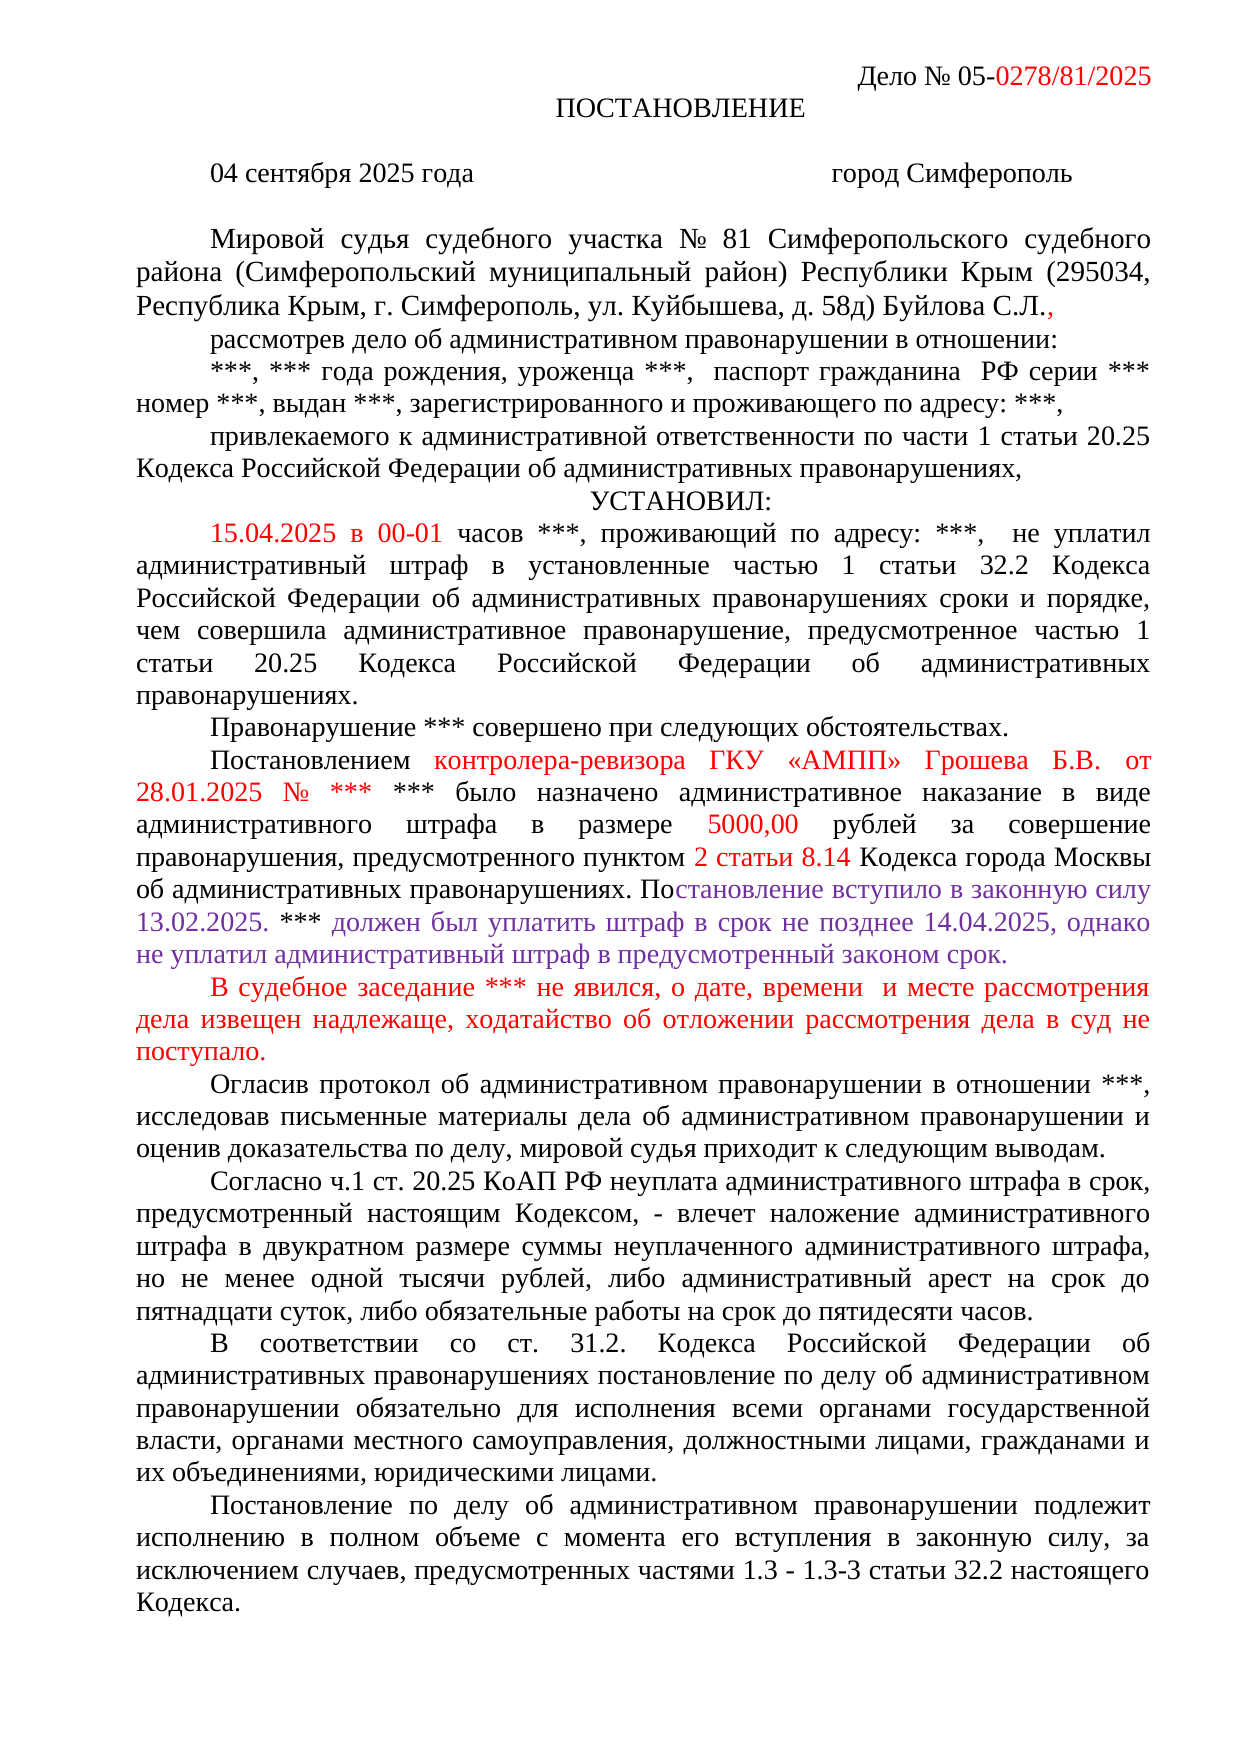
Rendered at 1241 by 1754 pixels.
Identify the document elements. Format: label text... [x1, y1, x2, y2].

text Дело № 05-0278/81/2025 [136, 59, 1152, 91]
text Огласив протокол об административном правонарушении в отношении ***, исследовав письменные материалы дела об административном правонарушении и оценив доказательства по делу, мировой судья приходит к следующим выводам. [136, 1067, 1152, 1164]
text 15.04.2025 в 00-01 часов ***, проживающий по адресу: ***, не уплатил административный штраф в установленные частью 1 статьи 32.2 Кодекса Российской Федерации об административных правонарушениях сроки и порядке, чем совершила административное правонарушение, предусмотренное частью 1 статьи 20.25 Кодекса Российской Федерации об административных правонарушениях. [136, 516, 1152, 710]
text Согласно ч.1 ст. 20.25 КоАП РФ неуплата административного штрафа в срок, предусмотренный настоящим Кодексом, - влечет наложение административного штрафа в двукратном размере суммы неуплаченного административного штрафа, но не менее одной тысячи рублей, либо административный арест на срок до пятнадцати суток, либо обязательные работы на срок до пятидесяти часов. [136, 1164, 1152, 1326]
text В судебное заседание *** не явился, о дате, времени и месте рассмотрения дела извещен надлежаще, ходатайство об отложении рассмотрения дела в суд не поступало. [136, 969, 1152, 1067]
text привлекаемого к административной ответственности по части 1 статьи 20.25 Кодекса Российской Федерации об административных правонарушениях, [136, 419, 1152, 484]
text Постановление по делу об административном правонарушении подлежит исполнению в полном объеме с момента его вступления в законную силу, за исключением случаев, предусмотренных частями 1.3 - 1.3-3 статьи 32.2 настоящего Кодекса. [136, 1488, 1152, 1617]
text рассмотрев дело об административном правонарушении в отношении: [136, 322, 1152, 354]
text УСТАНОВИЛ: [136, 484, 1152, 516]
text 04 сентября 2025 года город Симферополь [136, 156, 1152, 189]
text Постановлением контролера-ревизора ГКУ «АМПП» Грошева Б.В. от 28.01.2025 № *** *** было назначено административное наказание в виде административного штрафа в размере 5000,00 рублей за совершение правонарушения, предусмотренного пунктом 2 статьи 8.14 Кодекса города Москвы об административных правонарушениях. Постановление вступило в законную силу 13.02.2025. *** должен был уплатить штраф в срок не позднее 14.04.2025, однако не уплатил административный штраф в предусмотренный законом срок. [136, 743, 1152, 969]
text ПОСТАНОВЛЕНИЕ [136, 91, 1152, 124]
text Мировой судья судебного участка № 81 Симферопольского судебного района (Симферопольский муниципальный район) Республики Крым (295034, Республика Крым, г. Симферополь, ул. Куйбышева, д. 58д) Буйлова С.Л., [136, 221, 1152, 322]
text ***, *** года рождения, уроженца ***, паспорт гражданина РФ серии *** номер ***, выдан ***, зарегистрированного и проживающего по адресу: ***, [136, 354, 1152, 419]
text В соответствии со ст. 31.2. Кодекса Российской Федерации об административных правонарушениях постановление по делу об административном правонарушении обязательно для исполнения всеми органами государственной власти, органами местного самоуправления, должностными лицами, гражданами и их объединениями, юридическими лицами. [136, 1326, 1152, 1488]
text Правонарушение *** совершено при следующих обстоятельствах. [136, 710, 1152, 743]
